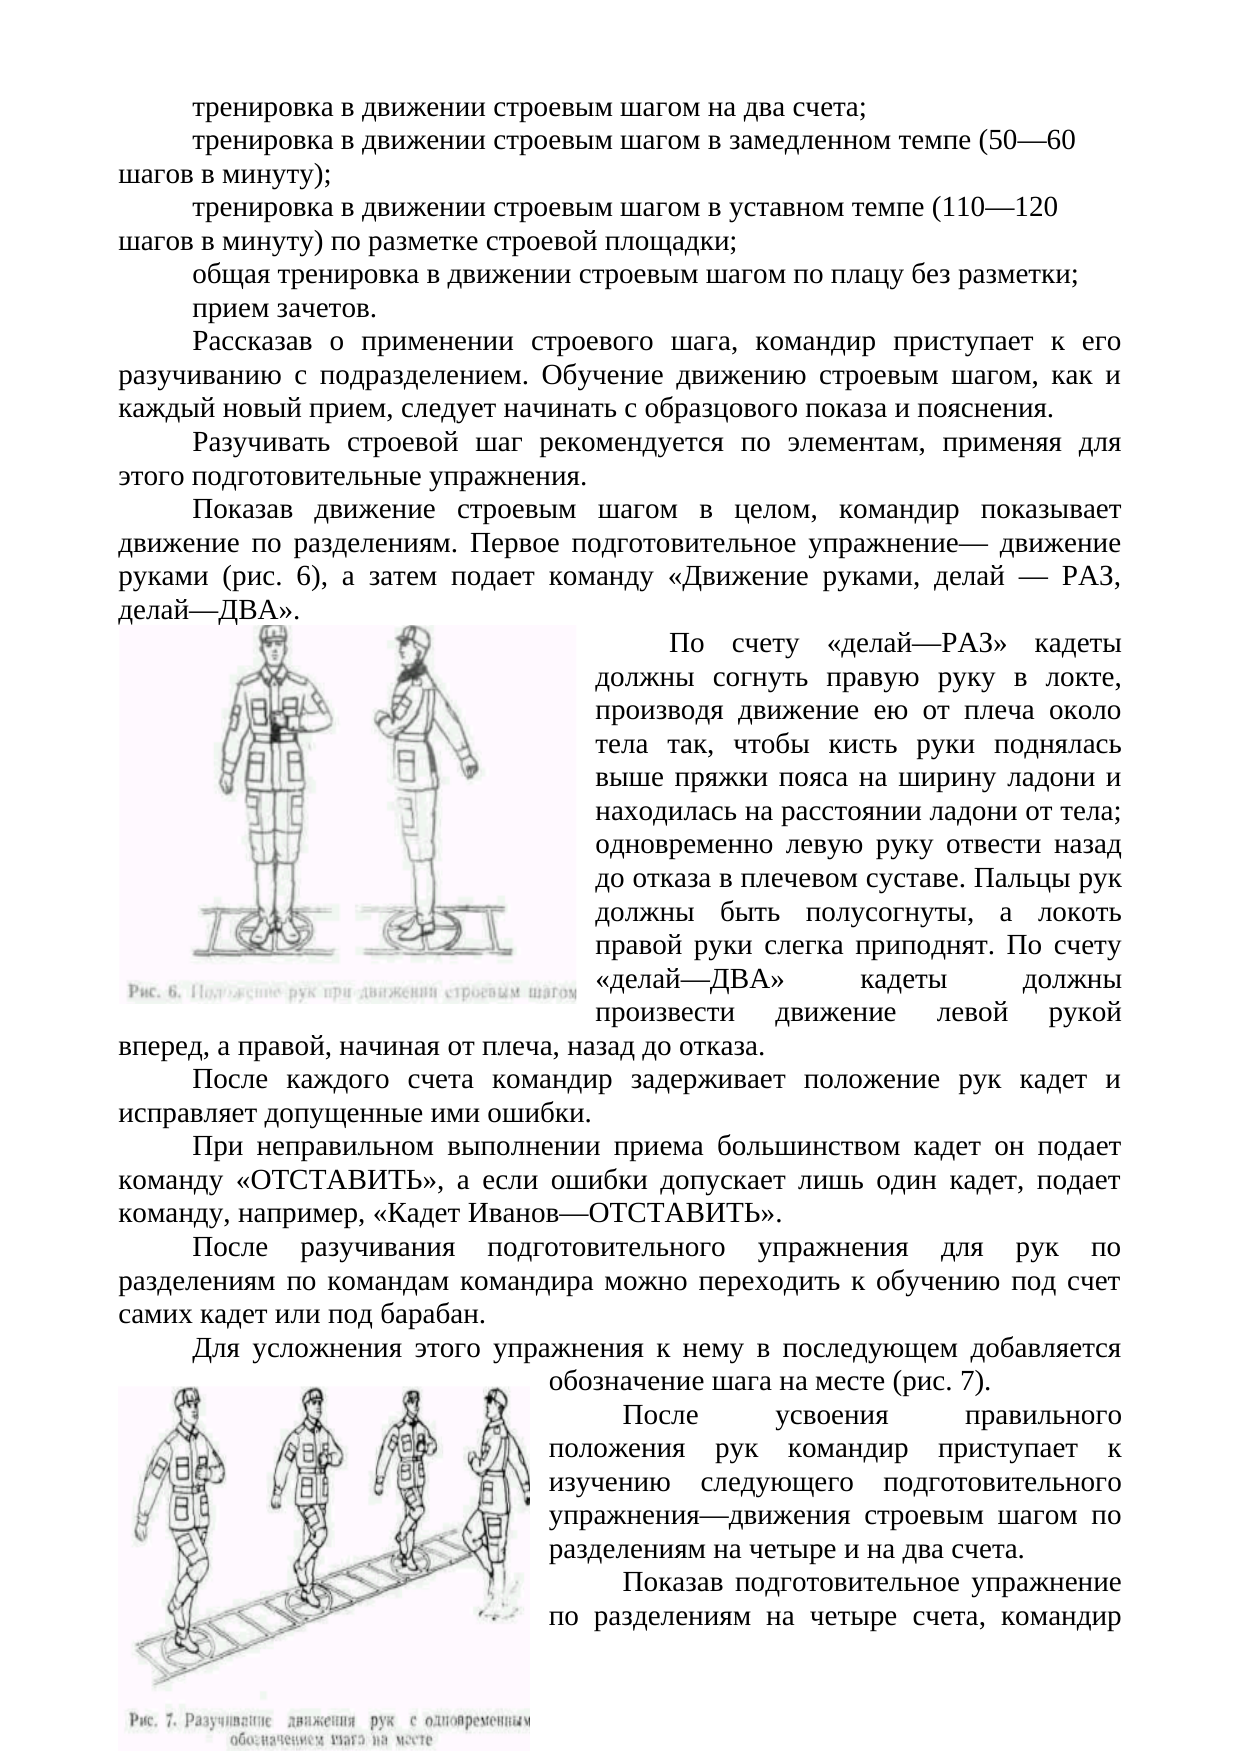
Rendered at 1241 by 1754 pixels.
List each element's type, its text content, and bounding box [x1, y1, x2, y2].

text После разучивания подготовительного упражнения для рук по разделениям по командам командира можно переходить к обучению под счет самих кадет или под барабан. [118, 1229, 1122, 1330]
text Рассказав о применении строевого шага, командир приступает к его разучиванию с подразделением. Обучение движению строевым шагом, как и каждый новый прием, следует начинать с образцового показа и пояснения. [118, 323, 1122, 424]
picture [118, 1385, 530, 1751]
text шагов в минуту); [118, 156, 1122, 189]
text После усвоения правильного положения рук командир приступает к изучению следующего подготовительного упражнения—движения строевым шагом по разделениям на четыре и на два счета. [530, 1397, 1122, 1564]
picture [118, 625, 577, 1004]
text После каждого счета командир задерживает положение рук кадет и исправляет допущенные ими ошибки. [118, 1061, 1122, 1128]
text шагов в минуту) по разметке строевой площадки; [118, 223, 1122, 256]
text прием зачетов. [118, 290, 1122, 323]
text Для усложнения этого упражнения к нему в последующем добавляется обозначение шага на месте (рис. 7). [118, 1330, 1122, 1397]
text тренировка в движении строевым шагом на два счета; [118, 89, 1122, 122]
text При неправильном выполнении приема большинством кадет он подает команду «ОТСТАВИТЬ», а если ошибки допускает лишь один кадет, подает команду, например, «Кадет Иванов—ОТСТАВИТЬ». [118, 1128, 1122, 1229]
text общая тренировка в движении строевым шагом по плацу без разметки; [118, 256, 1122, 290]
text тренировка в движении строевым шагом в замедленном темпе (50—60 [118, 122, 1122, 156]
text Разучивать строевой шаг рекомендуется по элементам, применяя для этого подготовительные упражнения. [118, 424, 1122, 491]
text Показав движение строевым шагом в целом, командир показывает движение по разделениям. Первое подготовительное упражнение— движение руками (рис. 6), а затем подает команду «Движение руками, делай — РАЗ, делай—ДВА». [118, 491, 1122, 625]
text тренировка в движении строевым шагом в уставном темпе (110—120 [118, 189, 1122, 223]
